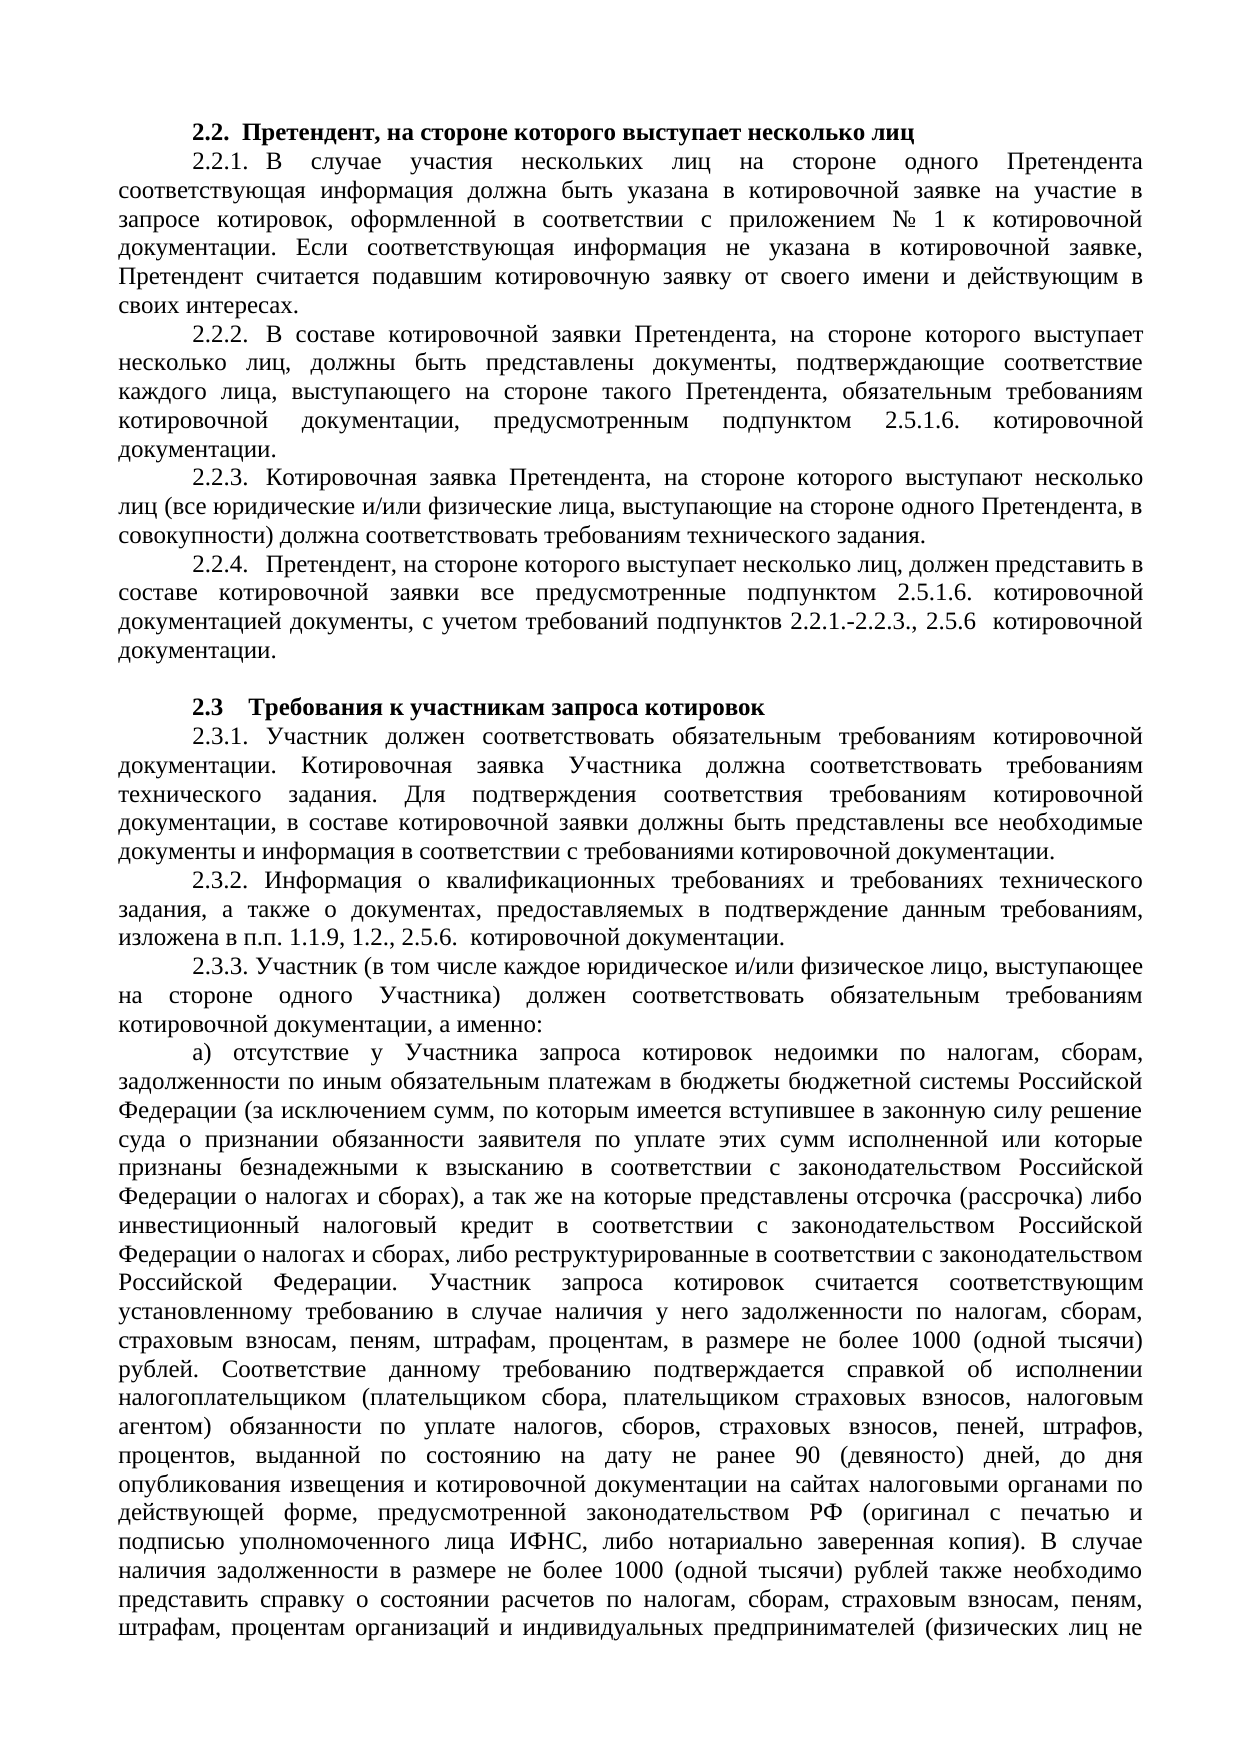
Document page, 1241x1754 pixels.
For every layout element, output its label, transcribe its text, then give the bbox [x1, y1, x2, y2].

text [118, 1037, 1144, 1641]
list Участник должен соответствовать обязательным требованиям котировочной документации. Котировочная заявка Участника должна соответствовать требованиям технического задания. Для подтверждения соответствия требованиям котировочной документации, в составе котировочной заявки должны быть представлены все необходимые документы и информация в соответствии с требованиями котировочной документации. [118, 721, 1144, 865]
list В составе котировочной заявки Претендента, на стороне которого выступает несколько лиц, должны быть представлены документы, подтверждающие соответствие каждого лица, выступающего на стороне такого Претендента, обязательным требованиям котировочной документации, предусмотренным подпунктом 2.5.1.6. котировочной документации. [118, 319, 1144, 462]
list Котировочная заявка Претендента, на стороне которого выступают несколько лиц (все юридические и/или физические лица, выступающие на стороне одного Претендента, в совокупности) должна соответствовать требованиям технического задания. [118, 462, 1144, 549]
list Претендент, на стороне которого выступает несколько лиц, должен представить в составе котировочной заявки все предусмотренные подпунктом 2.5.1.6. котировочной документацией документы, с учетом требований подпунктов 2.2.1.-2.2.3., 2.5.6 котировочной документации. [118, 549, 1144, 664]
text 2.3.3. Участник (в том числе каждое юридическое и/или физическое лицо, выступающее на стороне одного Участника) должен соответствовать обязательным требованиям котировочной документации, а именно: [118, 951, 1144, 1037]
list В случае участия нескольких лиц на стороне одного Претендента соответствующая информация должна быть указана в котировочной заявке на участие в запросе котировок, оформленной в соответствии с приложением № 1 к котировочной документации. Если соответствующая информация не указана в котировочной заявке, Претендент считается подавшим котировочную заявку от своего имени и действующим в своих интересах. [118, 146, 1144, 319]
text 2.3.2. Информация о квалификационных требованиях и требованиях технического задания, а также о документах, предоставляемых в подтверждение данным требованиям, изложена в п.п. 1.1.9, 1.2., 2.5.6. котировочной документации. [118, 865, 1144, 951]
subtitle 2.2. Претендент, на стороне которого выступает несколько лиц [118, 117, 1144, 146]
subtitle 2.3 Требования к участникам запроса котировок [192, 692, 1144, 721]
